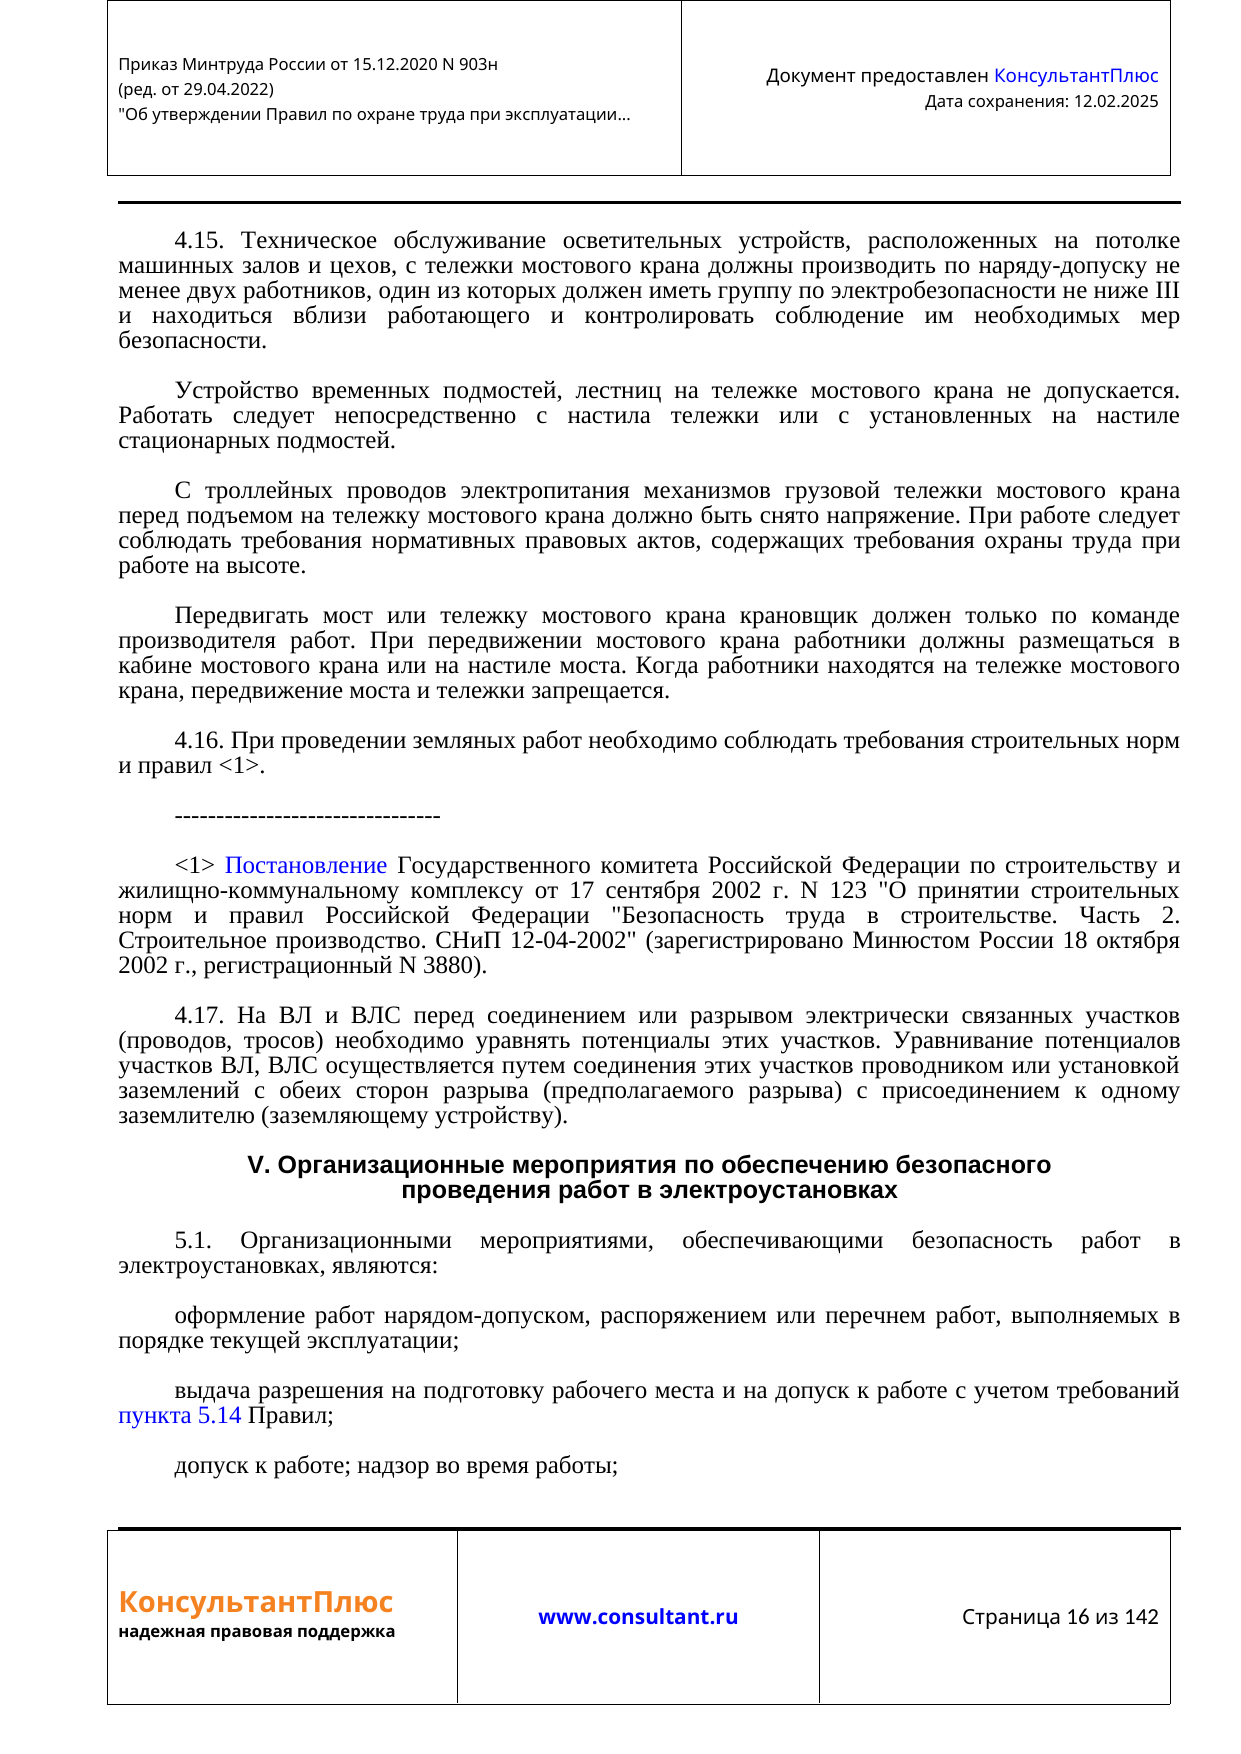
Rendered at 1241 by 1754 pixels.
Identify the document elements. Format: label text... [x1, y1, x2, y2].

text 5.1. Организационными мероприятиями, обеспечивающими безопасность работ в электроустановках, являются: [118, 1229, 1181, 1279]
text С троллейных проводов электропитания механизмов грузовой тележки мостового крана перед подъемом на тележку мостового крана должно быть снято напряжение. При работе следует соблюдать требования нормативных правовых актов, содержащих требования охраны труда при работе на высоте. [118, 479, 1181, 579]
text оформление работ нарядом-допуском, распоряжением или перечнем работ, выполняемых в порядке текущей эксплуатации; [118, 1304, 1181, 1354]
text Передвигать мост или тележку мостового крана крановщик должен только по команде производителя работ. При передвижении мостового крана работники должны размещаться в кабине мостового крана или на настиле моста. Когда работники находятся на тележке мостового крана, передвижение моста и тележки запрещается. [118, 604, 1181, 704]
text 4.17. На ВЛ и ВЛС перед соединением или разрывом электрически связанных участков (проводов, тросов) необходимо уравнять потенциалы этих участков. Уравнивание потенциалов участков ВЛ, ВЛС осуществляется путем соединения этих участков проводником или установкой заземлений с обеих сторон разрыва (предполагаемого разрыва) с присоединением к одному заземлителю (заземляющему устройству). [118, 1004, 1181, 1129]
text допуск к работе; надзор во время работы; [118, 1454, 1181, 1479]
text V. Организационные мероприятия по обеспечению безопасного [118, 1154, 1181, 1179]
text выдача разрешения на подготовку рабочего места и на допуск к работе с учетом требований пункта 5.14 Правил; [118, 1379, 1181, 1429]
text 4.16. При проведении земляных работ необходимо соблюдать требования строительных норм и правил <1>. [118, 729, 1181, 779]
text проведения работ в электроустановках [118, 1179, 1181, 1204]
text <1> Постановление Государственного комитета Российской Федерации по строительству и жилищно-коммунальному комплексу от 17 сентября 2002 г. N 123 "О принятии строительных норм и правил Российской Федерации "Безопасность труда в строительстве. Часть 2. Строительное производство. СНиП 12-04-2002" (зарегистрировано Минюстом России 18 октября 2002 г., регистрационный N 3880). [118, 854, 1181, 979]
text 4.15. Техническое обслуживание осветительных устройств, расположенных на потолке машинных залов и цехов, с тележки мостового крана должны производить по наряду-допуску не менее двух работников, один из которых должен иметь группу по электробезопасности не ниже III и находиться вблизи работающего и контролировать соблюдение им необходимых мер безопасности. [118, 229, 1181, 354]
text -------------------------------- [118, 804, 1181, 829]
text Устройство временных подмостей, лестниц на тележке мостового крана не допускается. Работать следует непосредственно с настила тележки или с установленных на настиле стационарных подмостей. [118, 379, 1181, 454]
